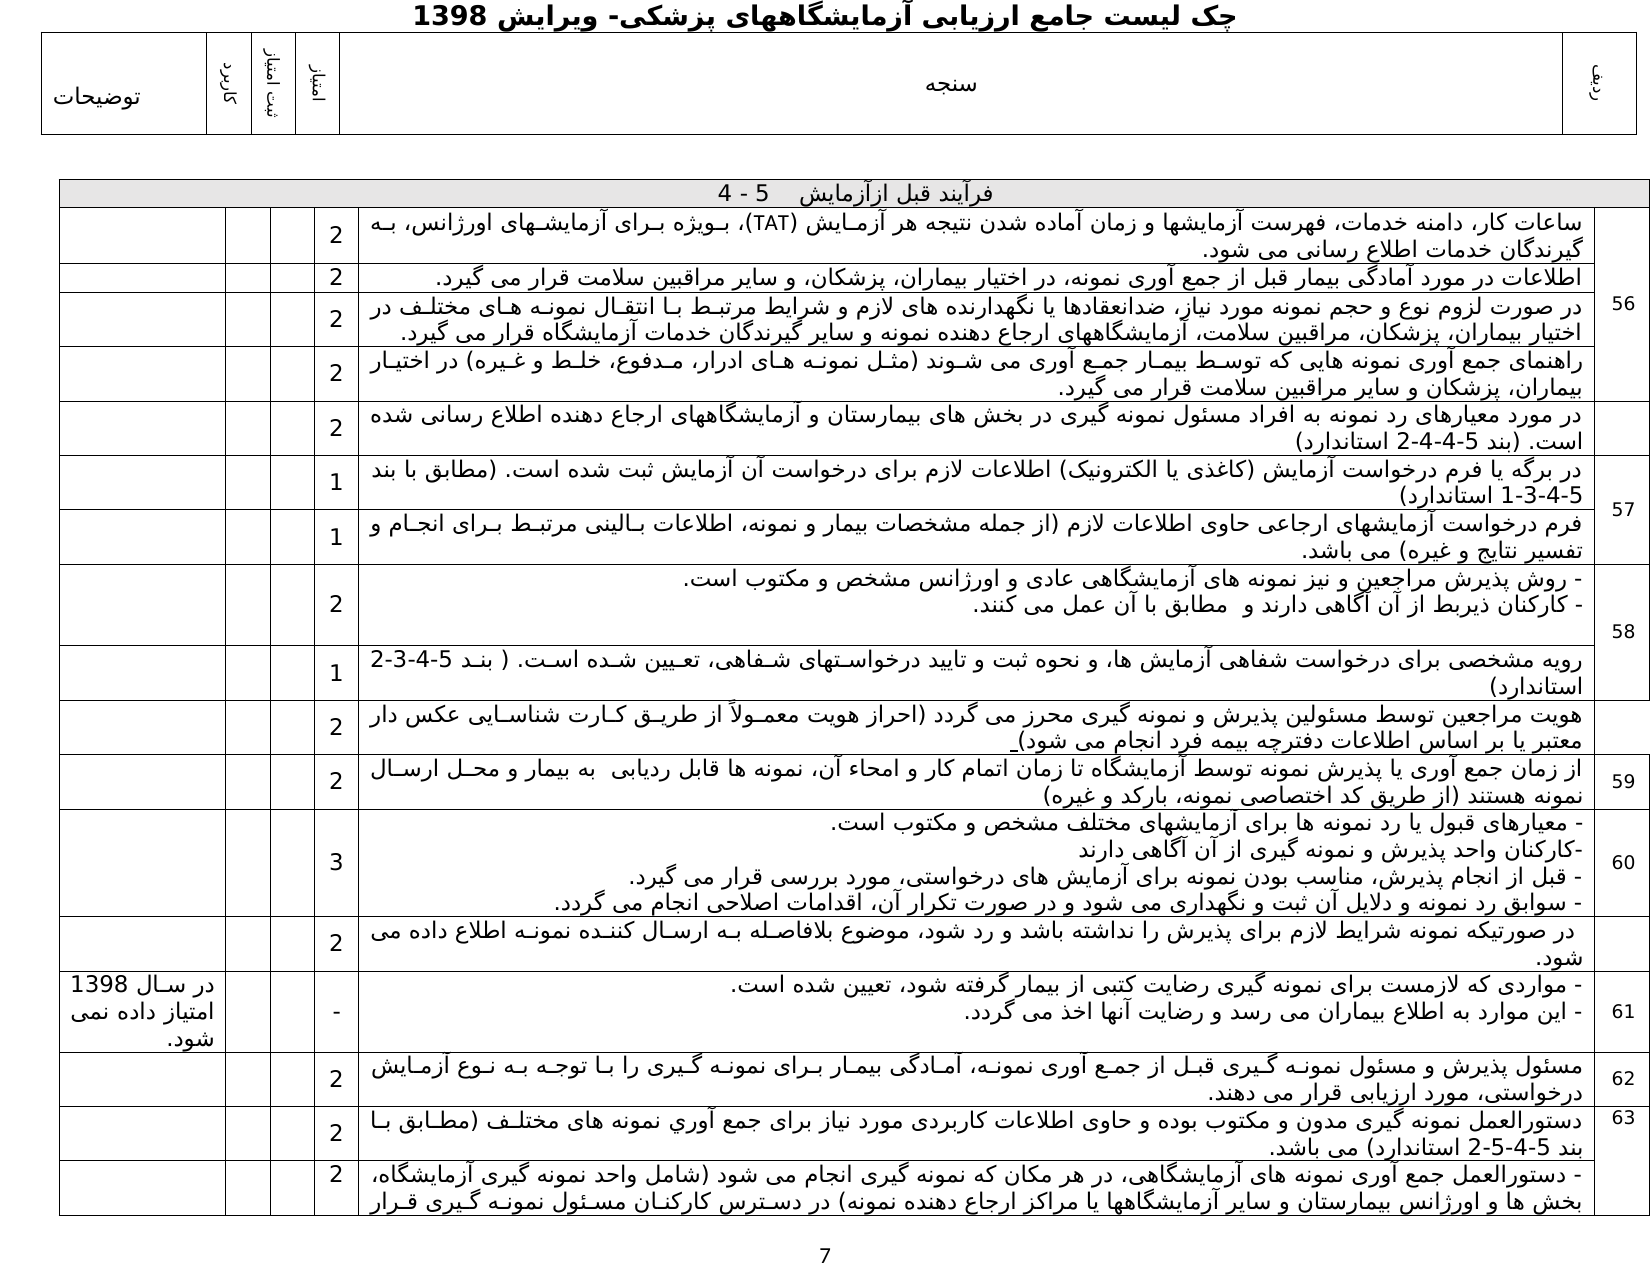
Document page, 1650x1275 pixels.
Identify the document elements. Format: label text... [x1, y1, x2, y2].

table_cell دستورالعمل نمونه گيری مدون و مکتوب بوده و حاوی اطلاعات کاربردی مورد نياز برای جمع آوري نمونه های مختلف (مطابق با بند 5-4-5-2 استاندارد) می باشد. [359, 1107, 1594, 1160]
table_cell در سال 1398 امتياز داده نمی شود. [60, 972, 225, 1052]
table_cell فرآيند قبل ازآزمایش 5 - 4 [60, 180, 1649, 207]
table_cell [60, 755, 225, 808]
table_cell [271, 1161, 314, 1215]
table_cell 1 [315, 510, 358, 564]
table_cell [60, 510, 225, 564]
table_cell [226, 1161, 270, 1215]
table_cell 63 [1595, 1107, 1649, 1215]
table_cell 3 [315, 810, 358, 916]
table_cell [226, 264, 270, 292]
table_cell - معيارهای قبول يا رد نمونه ها برای آزمايشهای مختلف مشخص و مکتوب است. -کارکنان واحد پذيرش و نمونه گيری از آن آگاهی دارند - قبل از انجام پذيرش، مناسب بودن نمونه برای آزمايش های درخواستی، مورد بررسی قرار می گيرد. - سوابق رد نمونه و دلايل آن ثبت و نگهداری می شود و در صورت تکرار آن، اقدامات اصلاحی انجام می گردد. [359, 810, 1594, 916]
table_cell - مواردی که لازمست برای نمونه گيری رضايت کتبی از بيمار گرفته شود، تعيين شده است. - اين موارد به اطلاع بيماران می رسد و رضايت آنها اخذ می گردد. [359, 972, 1594, 1052]
table_cell 60 [1595, 810, 1649, 916]
table_cell در برگه يا فرم درخواست آزمايش (کاغذی يا الکترونيک) اطلاعات لازم برای درخواست آن آزمايش ثبت شده است. (مطابق با بند 5-4-3-1 استاندارد) [359, 456, 1594, 509]
table_cell [226, 347, 270, 401]
table_cell [60, 264, 225, 292]
table_cell مسئول پذيرش و مسئول نمونه گيری قبل از جمع آوری نمونه، آمادگی بيمار برای نمونه گيری را با توجه به نوع آزمايش درخواستی، مورد ارزيابی قرار می دهند. [359, 1053, 1594, 1106]
table_cell 1 [315, 456, 358, 509]
table_cell 2 [315, 1107, 358, 1160]
table_cell 1 [315, 646, 358, 700]
table_cell [1595, 402, 1649, 455]
table_cell - [315, 972, 358, 1052]
table_cell 2 [315, 347, 358, 401]
table_cell راهنمای جمع آوری نمونه هايی که توسط بيمار جمع آوری می شوند (مثل نمونه های ادرار، مدفوع، خلط و غيره) در اختيار بيماران، پزشکان و ساير مراقبين سلامت قرار می گيرد. [359, 347, 1594, 401]
table_cell [271, 646, 314, 700]
table_cell [226, 701, 270, 754]
table_cell [271, 755, 314, 808]
table_cell [226, 208, 270, 263]
table_cell [60, 208, 225, 263]
table_cell [271, 456, 314, 509]
table_cell [271, 402, 314, 455]
table_cell رويه مشخصی برای درخواست شفاهی آزمايش ها، و نحوه ثبت و تاييد درخواستهای شفاهی، تعيين شده است. ( بند 5-4-3-2 استاندارد) [359, 646, 1594, 700]
table_cell [226, 456, 270, 509]
table_cell [226, 565, 270, 645]
table_cell 57 [1595, 456, 1649, 564]
table_cell - روش پذيرش مراجعين و نيز نمونه های آزمايشگاهی عادی و اورژانس مشخص و مکتوب است. - کارکنان ذيربط از آن آگاهی دارند و مطابق با آن عمل می کنند. [359, 565, 1594, 645]
table_cell 58 [1595, 565, 1649, 700]
table_cell 2 [315, 755, 358, 808]
table_cell 56 [1595, 208, 1649, 401]
table_cell [60, 456, 225, 509]
table_cell 2 [315, 565, 358, 645]
table_cell در صورت لزوم نوع و حجم نمونه مورد نياز، ضدانعقادها يا نگهدارنده های لازم و شرايط مرتبط با انتقال نمونه های مختلف در اختيار بيماران، پزشکان، مراقبين سلامت، آزمايشگاههای ارجاع دهنده نمونه و ساير گيرندگان خدمات آزمايشگاه قرار می گيرد. [359, 293, 1594, 346]
table_cell [60, 1053, 225, 1106]
table_cell فرم درخواست آزمايشهای ارجاعی حاوی اطلاعات لازم (از جمله مشخصات بيمار و نمونه، اطلاعات بالينی مرتبط برای انجام و تفسير نتايج و غيره) می باشد. [359, 510, 1594, 564]
table_cell [271, 510, 314, 564]
table_cell [226, 293, 270, 346]
table_cell [1595, 917, 1649, 971]
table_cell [359, 1161, 1594, 1215]
table_cell [226, 917, 270, 971]
table_cell [271, 565, 314, 645]
table_cell [226, 510, 270, 564]
table_cell [271, 917, 314, 971]
table_cell [271, 810, 314, 916]
table_cell [60, 1107, 225, 1160]
table_cell 2 [315, 208, 358, 263]
table_cell در صورتيکه نمونه شرايط لازم برای پذيرش را نداشته باشد و رد شود، موضوع بلافاصله به ارسال کننده نمونه اطلاع داده می شود. [359, 917, 1594, 971]
table_cell 2 [315, 293, 358, 346]
table_cell [226, 1053, 270, 1106]
table_cell ساعات کار، دامنه خدمات، فهرست آزمايشها و زمان آماده شدن نتيجه هر آزمايش (TAT)، بويژه برای آزمايشهای اورژانس، به گيرندگان خدمات اطلاع رسانی می شود. [359, 208, 1594, 263]
table_cell [226, 755, 270, 808]
table_cell 2 [315, 402, 358, 455]
table_cell [271, 1053, 314, 1106]
table_cell 2 [315, 264, 358, 292]
table_cell از زمان جمع آوری يا پذيرش نمونه توسط آزمايشگاه تا زمان اتمام کار و امحاء آن، نمونه ها قابل رديابی به بیمار و محل ارسال نمونه هستند (از طريق کد اختصاصی نمونه، بارکد و غيره) [359, 755, 1594, 808]
table_cell [271, 347, 314, 401]
table_cell [271, 208, 314, 263]
table_cell 62 [1595, 1053, 1649, 1106]
table_cell [60, 565, 225, 645]
table_cell [271, 293, 314, 346]
table_cell [226, 402, 270, 455]
table_cell هويت مراجعين توسط مسئولين پذيرش و نمونه گيری محرز می گردد (احراز هويت معمولاً از طريق کارت شناسايی عکس دار معتبر يا بر اساس اطلاعات دفترچه بيمه فرد انجام می شود) [359, 701, 1594, 754]
table_cell [271, 264, 314, 292]
table_cell [60, 1161, 225, 1215]
table_cell 2 [315, 1053, 358, 1106]
table_cell [60, 293, 225, 346]
table_cell اطلاعات در مورد آمادگی بيمار قبل از جمع آوری نمونه، در اختيار بيماران، پزشکان، و ساير مراقبين سلامت قرار می گيرد. [359, 264, 1594, 292]
table_cell [60, 810, 225, 916]
table_cell [226, 810, 270, 916]
table_cell در مورد معيارهای رد نمونه به افراد مسئول نمونه گيری در بخش های بيمارستان و آزمايشگاههای ارجاع دهنده اطلاع رسانی شده است. (بند 5-4-4-2 استاندارد) [359, 402, 1594, 455]
table_cell [60, 646, 225, 700]
table_cell 59 [1595, 755, 1649, 808]
table_cell [226, 972, 270, 1052]
table_cell 2 [315, 701, 358, 754]
table_cell [60, 917, 225, 971]
table_cell [271, 972, 314, 1052]
table_cell [271, 701, 314, 754]
table_cell 2 [315, 1161, 358, 1215]
table_cell [226, 646, 270, 700]
table_cell [226, 1107, 270, 1160]
table_cell [60, 701, 225, 754]
table_cell 61 [1595, 972, 1649, 1052]
table_cell [60, 347, 225, 401]
table_cell [60, 402, 225, 455]
table_cell 2 [315, 917, 358, 971]
table_cell [271, 1107, 314, 1160]
